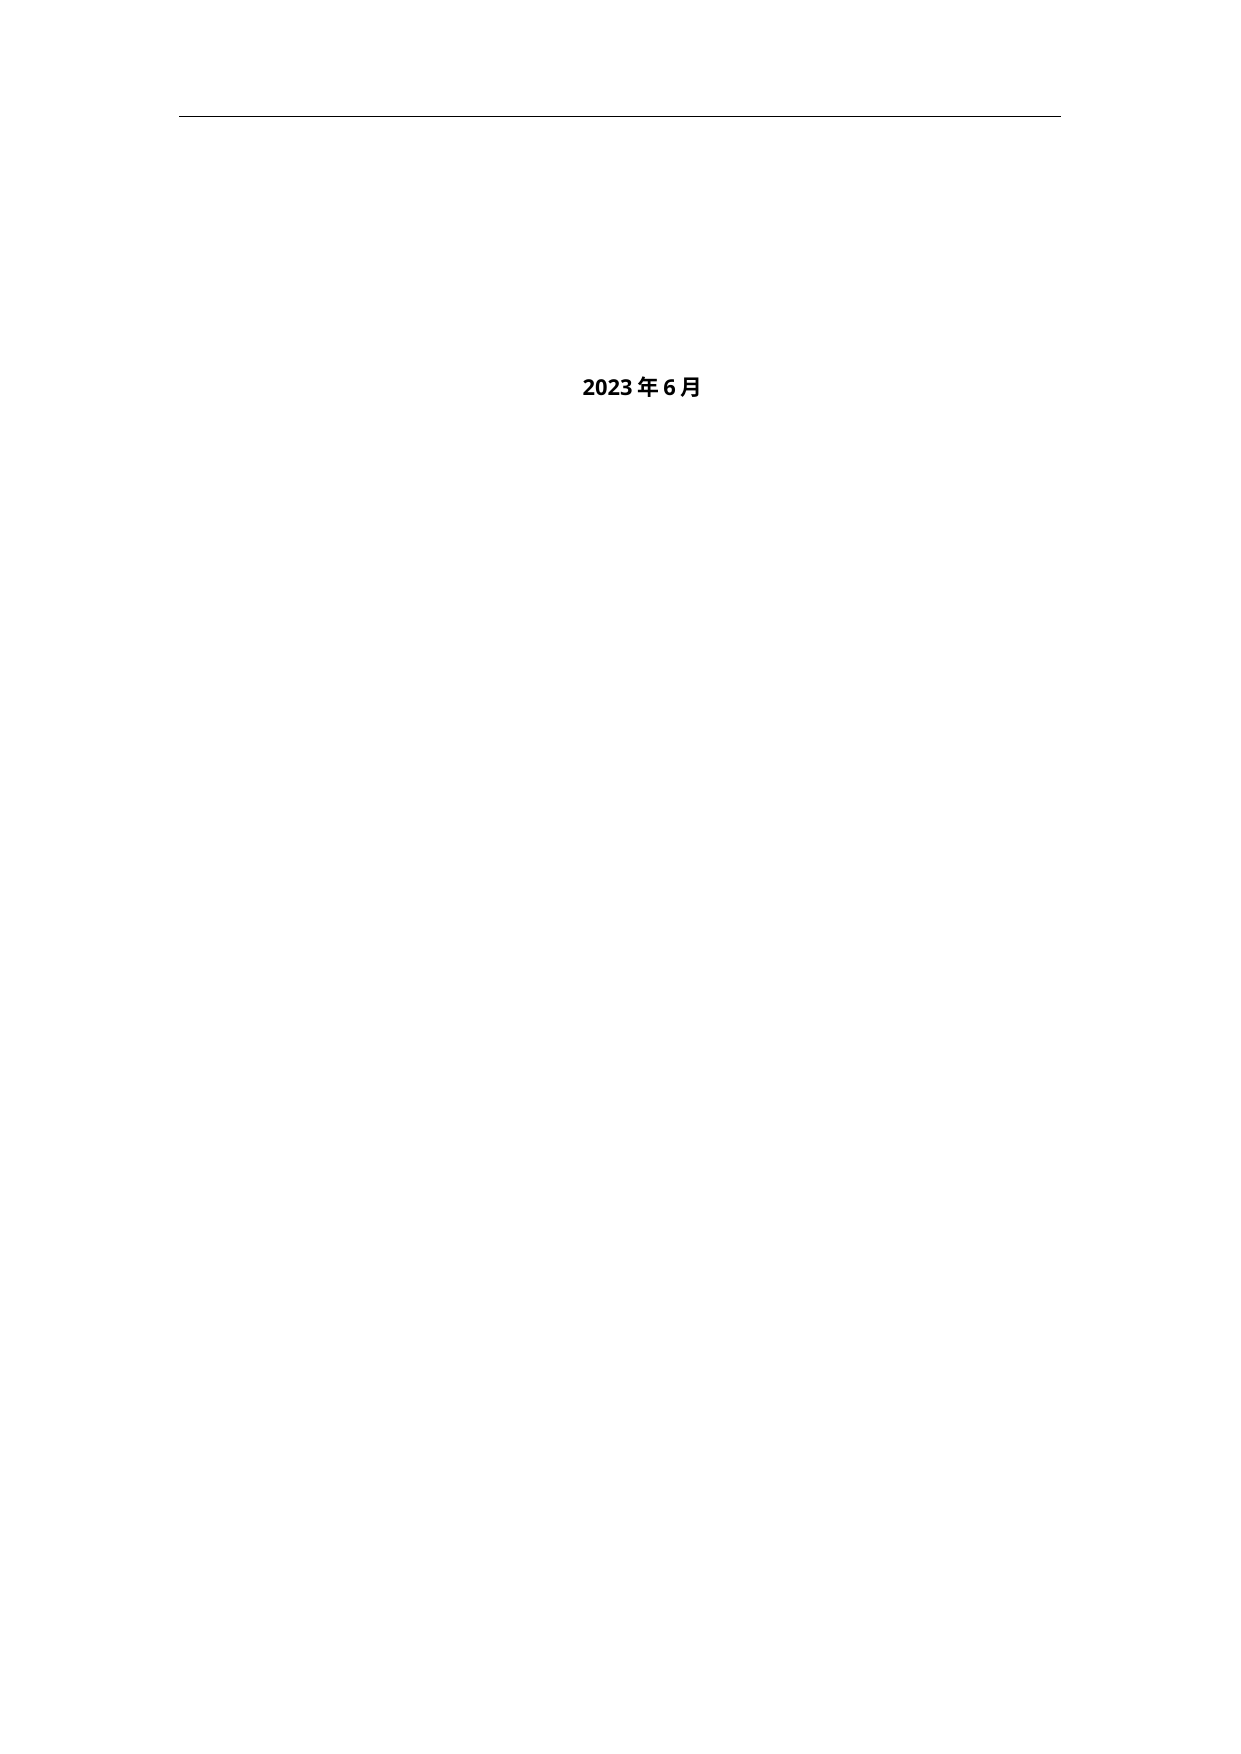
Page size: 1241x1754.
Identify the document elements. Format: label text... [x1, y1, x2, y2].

text 2023年6月 [187, 369, 1053, 402]
